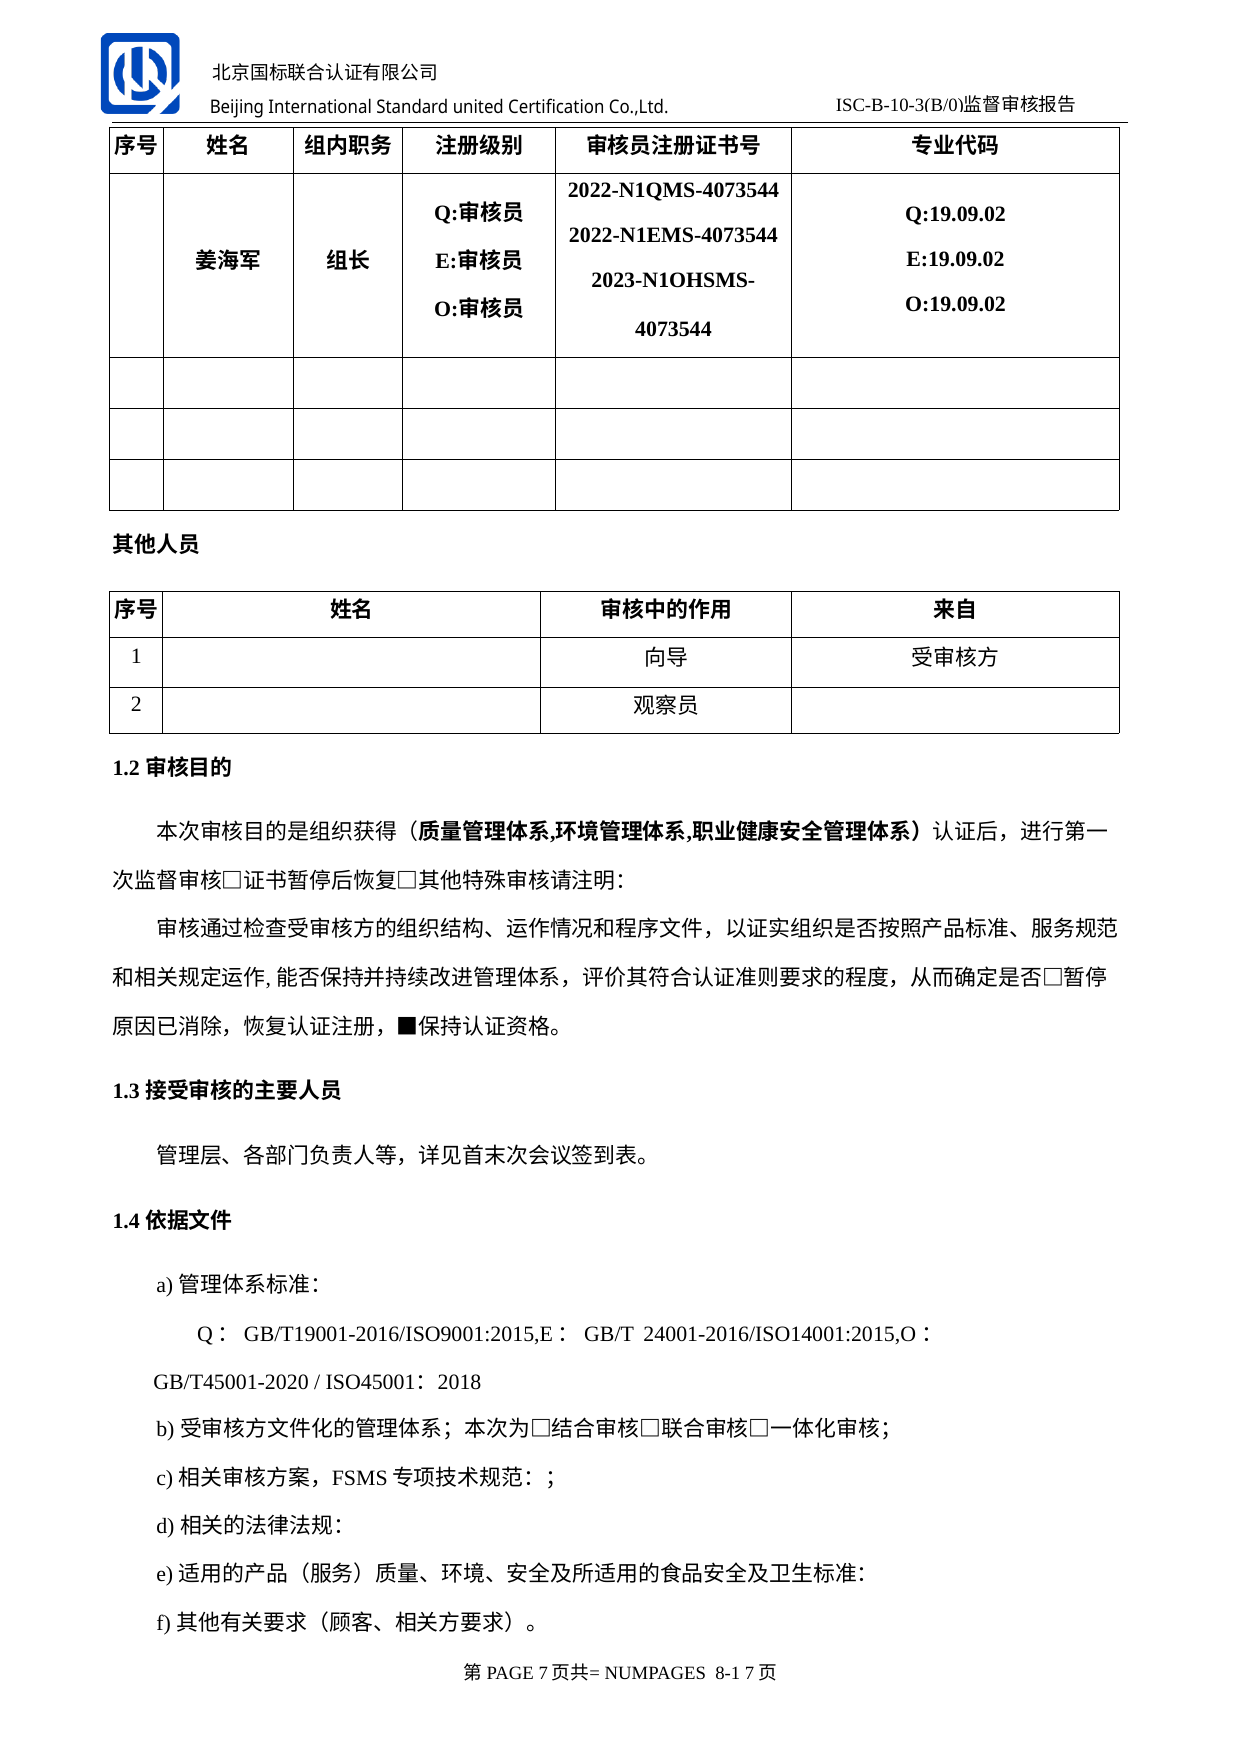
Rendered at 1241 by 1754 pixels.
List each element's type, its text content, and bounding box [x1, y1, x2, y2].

table_cell [110, 358, 163, 408]
text a) 管理体系标准： [112, 1267, 1128, 1299]
table_cell [110, 409, 163, 459]
text 1.4 依据文件 [112, 1202, 1128, 1235]
table_cell [164, 409, 293, 459]
table_header 姓名 [163, 592, 540, 637]
table_header 序号 [110, 592, 162, 637]
table_cell [163, 638, 540, 687]
table_header 专业代码 [792, 128, 1119, 173]
table_cell 观察员 [541, 688, 791, 733]
table_cell [110, 174, 163, 357]
table_header 审核员注册证书号 [556, 128, 791, 173]
text e) 适用的产品（服务）质量、环境、安全及所适用的食品安全及卫生标准： [112, 1556, 1128, 1588]
table_cell [294, 460, 402, 510]
table_header 姓名 [164, 128, 293, 173]
table_header 注册级别 [403, 128, 555, 173]
text f) 其他有关要求（顾客、相关方要求）。 [112, 1604, 1128, 1637]
table_cell 向导 [541, 638, 791, 687]
table_cell 2 [110, 688, 162, 733]
text 管理层、各部门负责人等，详见首末次会议签到表。 [112, 1138, 1128, 1170]
table_cell [164, 460, 293, 510]
text 本次审核目的是组织获得（质量管理体系,环境管理体系,职业健康安全管理体系）认证后，进行第一次监督审核□证书暂停后恢复□其他特殊审核请注明： [112, 814, 1128, 895]
table_cell 组长 [294, 174, 402, 357]
table_header 来自 [792, 592, 1119, 637]
table_cell [164, 358, 293, 408]
text 1.2 审核目的 [112, 749, 1128, 782]
table_header 序号 [110, 128, 163, 173]
table_header 组内职务 [294, 128, 402, 173]
table_cell [163, 688, 540, 733]
table_cell [294, 358, 402, 408]
table_cell 受审核方 [792, 638, 1119, 687]
table_cell [792, 409, 1119, 459]
table_header Q：GB/T19001-2016/ISO9001:2015,E：GB/T 24001-2016/ISO14001:2015,O：GB/T45001-2020 / ISO45001：2018 [142, 1315, 954, 1411]
table_cell [403, 460, 555, 510]
text c) 相关审核方案，FSMS专项技术规范：； [112, 1459, 1128, 1492]
table_cell [556, 358, 791, 408]
table_cell 姜海军 [164, 174, 293, 357]
text 1.3 接受审核的主要人员 [112, 1073, 1128, 1106]
table_cell [403, 409, 555, 459]
text d) 相关的法律法规： [112, 1507, 1128, 1540]
table_cell [110, 460, 163, 510]
table_cell Q:审核员 E:审核员 O:审核员 [403, 174, 555, 357]
table_header 审核中的作用 [541, 592, 791, 637]
table_cell [792, 358, 1119, 408]
table_cell [294, 409, 402, 459]
table_cell 1 [110, 638, 162, 687]
table_cell 2022-N1QMS-4073544 2022-N1EMS-4073544 2023-N1OHSMS-4073544 [556, 174, 791, 357]
text 审核通过检查受审核方的组织结构、运作情况和程序文件，以证实组织是否按照产品标准、服务规范和相关规定运作, 能否保持并持续改进管理体系，评价其符合认证准则要求的程度，从而确定是否□暂停原因已消除，恢复认证注册，■保持认证资格。 [112, 911, 1128, 1041]
table_cell Q:19.09.02 E:19.09.02 O:19.09.02 [792, 174, 1119, 357]
text 其他人员 [112, 526, 1128, 559]
text b) 受审核方文件化的管理体系；本次为□结合审核□联合审核□一体化审核； [112, 1411, 1128, 1443]
table_cell [792, 460, 1119, 510]
table_cell [556, 460, 791, 510]
table_cell [792, 688, 1119, 733]
table_cell [556, 409, 791, 459]
picture [100, 33, 180, 114]
table_cell [403, 358, 555, 408]
